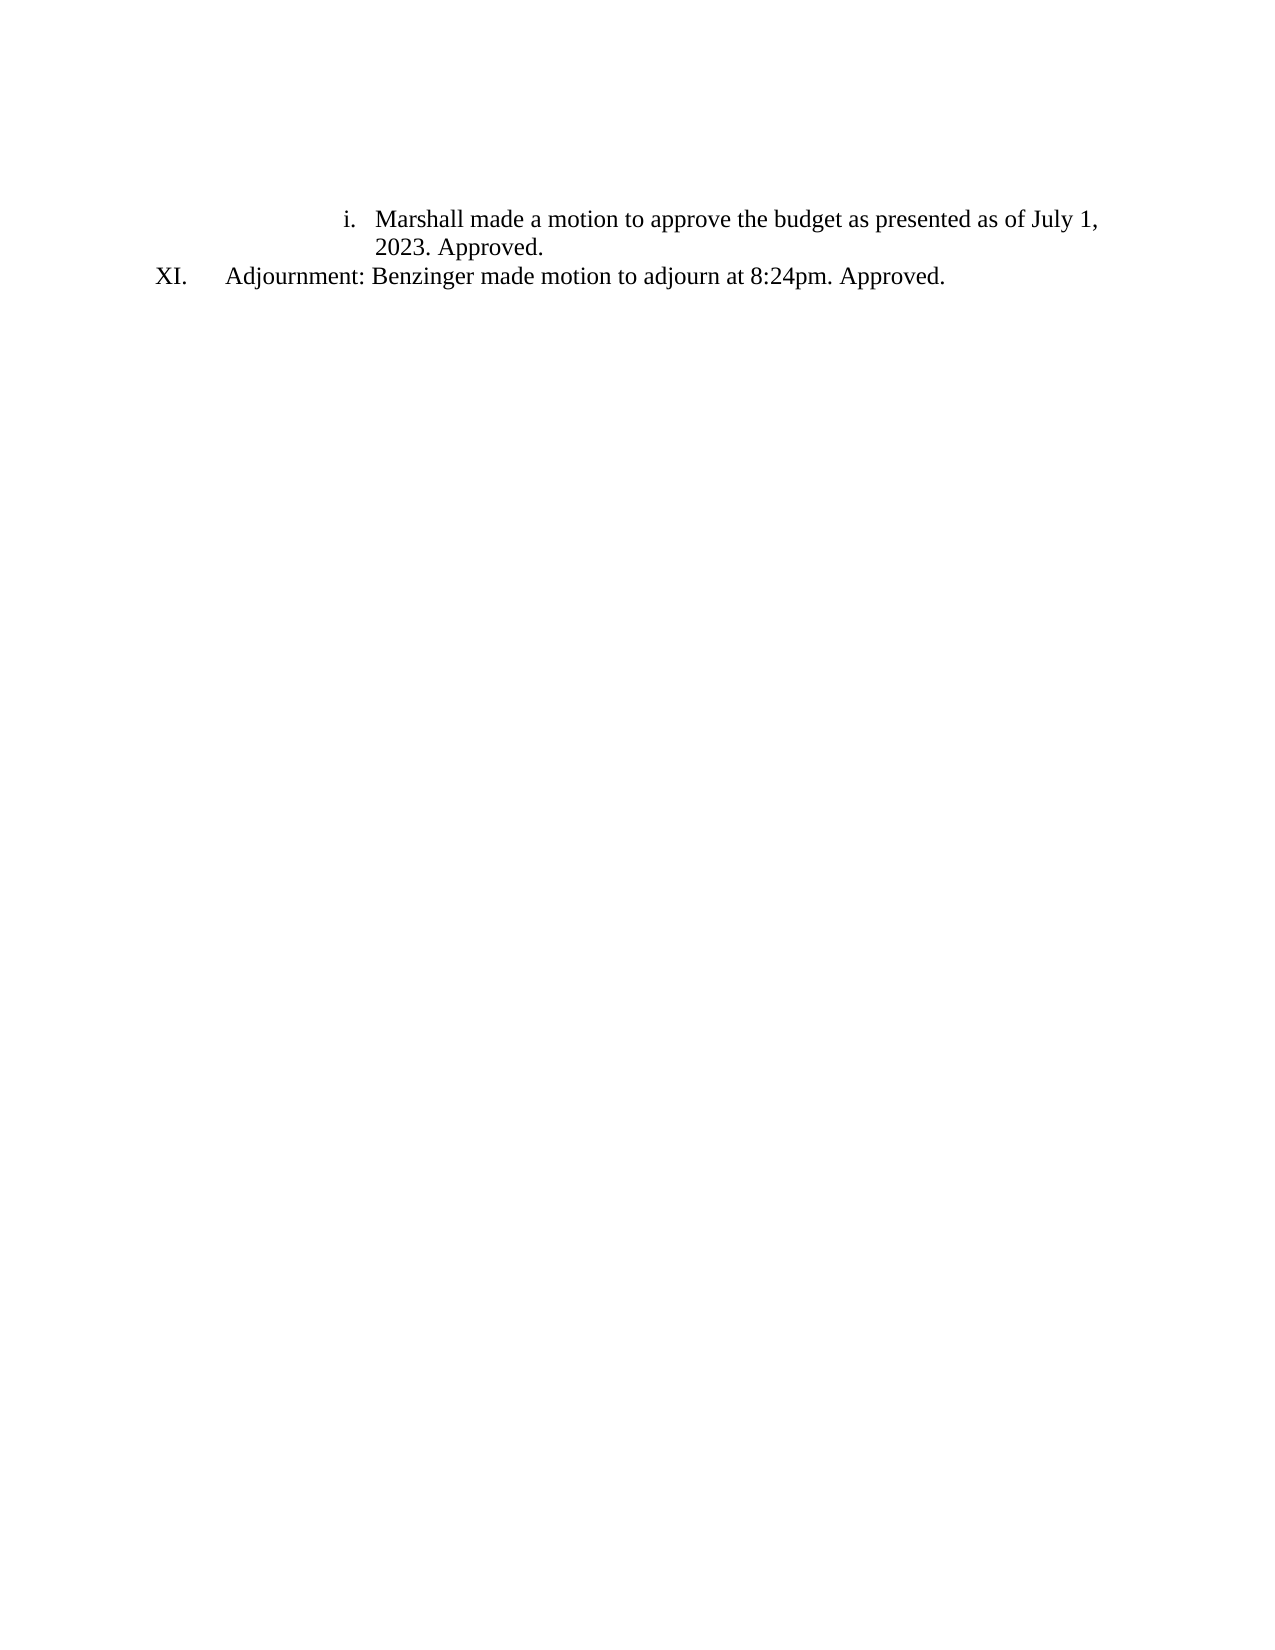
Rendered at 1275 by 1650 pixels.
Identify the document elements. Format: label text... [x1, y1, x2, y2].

list Adjournment: Benzinger made motion to adjourn at 8:24pm. Approved. [187, 261, 1125, 290]
list Marshall made a motion to approve the budget as presented as of July 1, 2023. Approved. [356, 204, 1125, 261]
